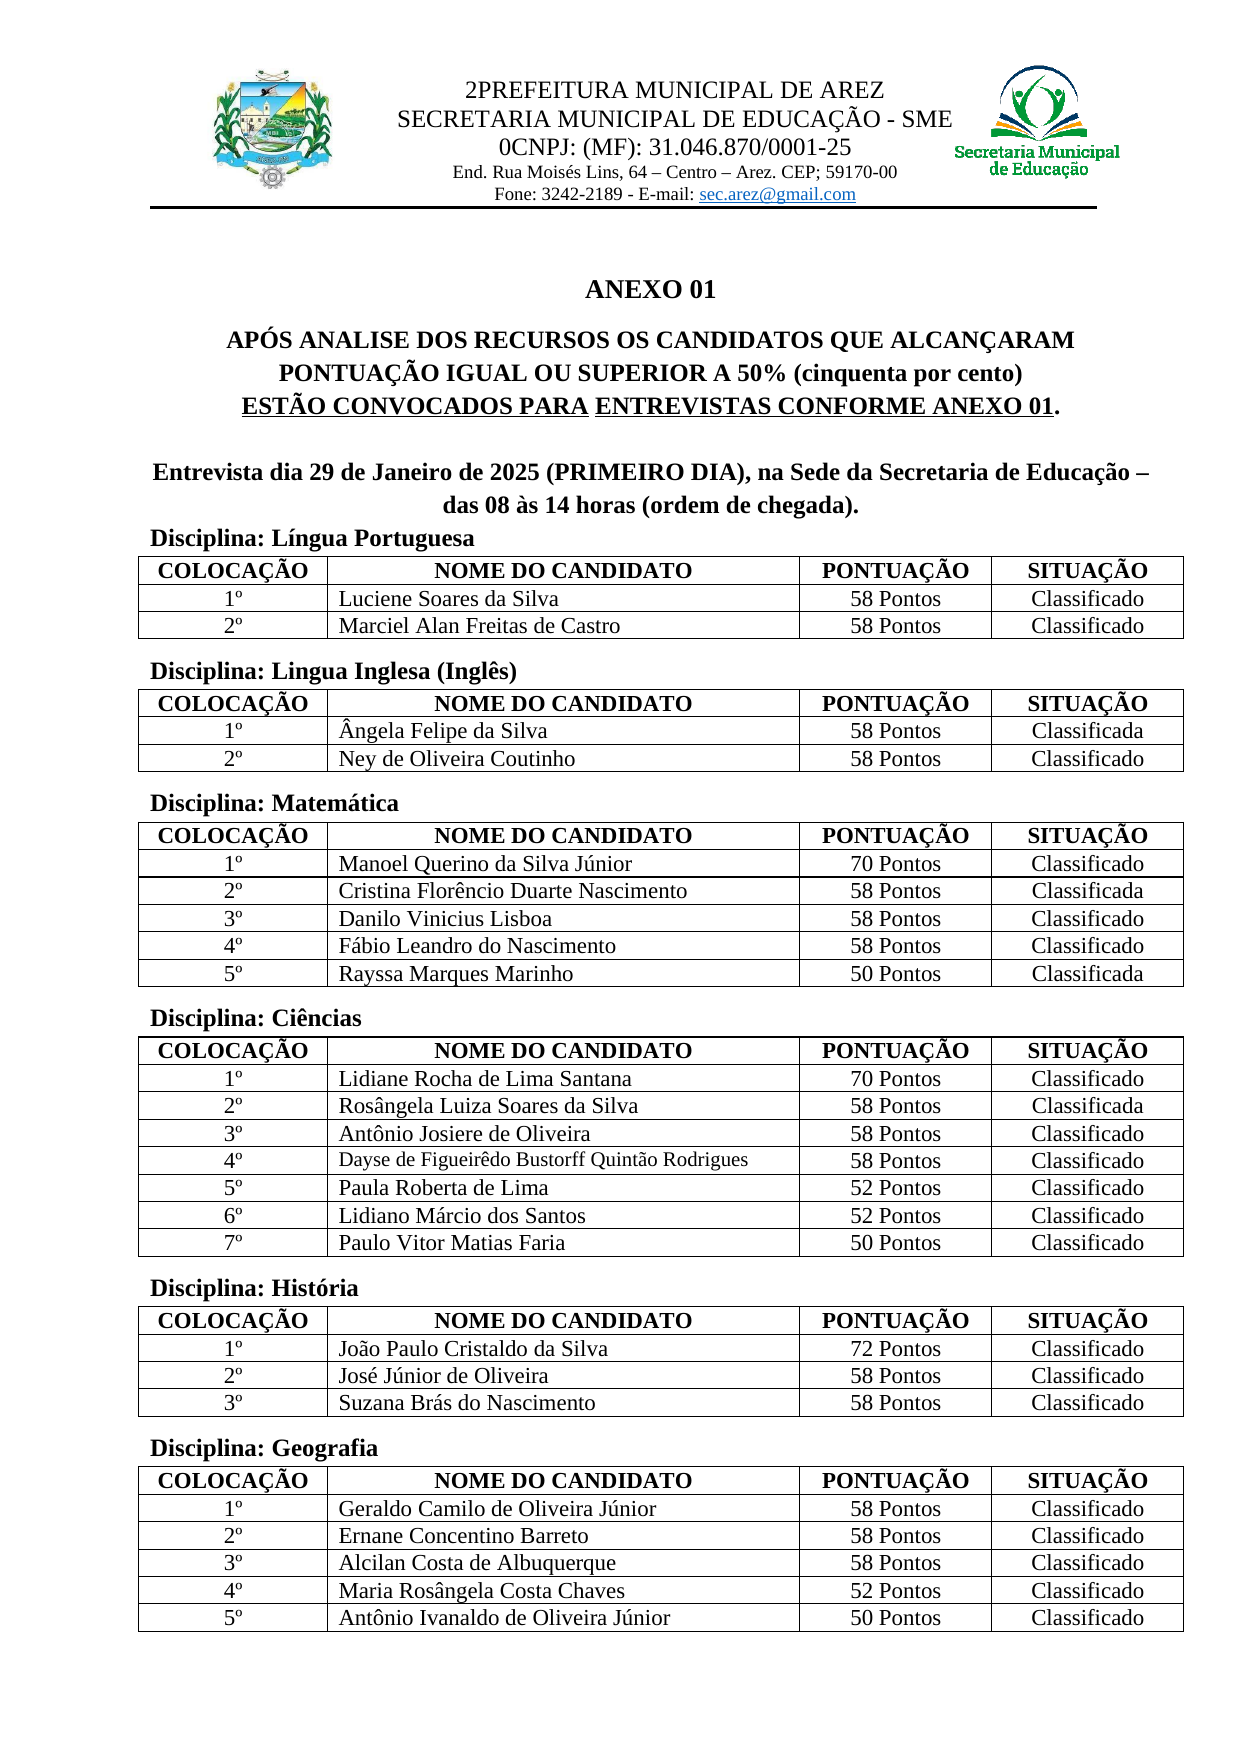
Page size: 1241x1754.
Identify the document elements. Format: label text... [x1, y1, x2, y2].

table_cell Classificado [992, 1065, 1183, 1091]
table_cell 4º [139, 932, 327, 958]
table_cell Manoel Querino da Silva Júnior [328, 850, 799, 876]
table_cell 52 Pontos [800, 1175, 991, 1201]
table_cell 1º [139, 585, 327, 611]
table_cell 7º [139, 1229, 327, 1256]
text Disciplina: Matemática [150, 788, 1151, 817]
table_cell 2º [139, 612, 327, 638]
table_cell Classificado [992, 1229, 1183, 1256]
table_cell Classificado [992, 932, 1183, 958]
table_cell 70 Pontos [800, 850, 991, 876]
table_cell 2º [139, 1092, 327, 1119]
table_cell 1º [139, 1495, 327, 1521]
table_header NOME DO CANDIDATO [328, 690, 799, 716]
table_cell 4º [139, 1577, 327, 1603]
table_cell Cristina Florêncio Duarte Nascimento [328, 878, 799, 904]
table_cell 58 Pontos [800, 745, 991, 771]
text ESTÃO CONVOCADOS PARA ENTREVISTAS CONFORME ANEXO 01. [150, 391, 1151, 420]
table_header SITUAÇÃO [992, 1038, 1183, 1064]
text APÓS ANALISE DOS RECURSOS OS CANDIDATOS QUE ALCANÇARAM PONTUAÇÃO IGUAL OU SUPERIOR A 50% (cinquenta por cento) [150, 325, 1151, 387]
table_header SITUAÇÃO [992, 823, 1183, 849]
text ANEXO 01 [150, 273, 1151, 304]
table_cell 3º [139, 1550, 327, 1576]
table_cell Rosângela Luiza Soares da Silva [328, 1092, 799, 1119]
table_cell Classificado [992, 612, 1183, 638]
table_cell Classificado [992, 1577, 1183, 1603]
table_cell Classificado [992, 1550, 1183, 1576]
table_cell Classificado [992, 1389, 1183, 1416]
picture [947, 50, 1124, 183]
table_header NOME DO CANDIDATO [328, 1467, 799, 1494]
table_cell 58 Pontos [800, 612, 991, 638]
table_cell Alcilan Costa de Albuquerque [328, 1550, 799, 1576]
text Disciplina: Língua Portuguesa [150, 523, 1151, 552]
table_cell Marciel Alan Freitas de Castro [328, 612, 799, 638]
table_cell Classificado [992, 905, 1183, 931]
table_cell 5º [139, 1604, 327, 1631]
table_cell 58 Pontos [800, 878, 991, 904]
table_cell Classificada [992, 878, 1183, 904]
table_cell 1º [139, 850, 327, 876]
table_cell 58 Pontos [800, 585, 991, 611]
table_cell Classificado [992, 1604, 1183, 1631]
table_header PONTUAÇÃO [800, 1307, 991, 1333]
table_header NOME DO CANDIDATO [328, 557, 799, 583]
table_cell Antônio Josiere de Oliveira [328, 1120, 799, 1146]
picture [207, 68, 336, 191]
table_header COLOCAÇÃO [139, 1467, 327, 1494]
text Disciplina: Lingua Inglesa (Inglês) [150, 656, 1151, 684]
table_cell Classificada [992, 717, 1183, 744]
table_header COLOCAÇÃO [139, 690, 327, 716]
table_cell Paulo Vitor Matias Faria [328, 1229, 799, 1256]
table_cell 58 Pontos [800, 717, 991, 744]
table_cell 58 Pontos [800, 1092, 991, 1119]
table_cell Danilo Vinicius Lisboa [328, 905, 799, 931]
table_header COLOCAÇÃO [139, 1307, 327, 1333]
table_cell João Paulo Cristaldo da Silva [328, 1335, 799, 1361]
table_cell 58 Pontos [800, 905, 991, 931]
table_cell 50 Pontos [800, 960, 991, 986]
table_cell 58 Pontos [800, 1550, 991, 1576]
table_cell 2º [139, 1522, 327, 1548]
table_cell Luciene Soares da Silva [328, 585, 799, 611]
table_cell Classificado [992, 1120, 1183, 1146]
table_cell 4º [139, 1147, 327, 1173]
table_cell 50 Pontos [800, 1229, 991, 1256]
table_header SITUAÇÃO [992, 1307, 1183, 1333]
table_header SITUAÇÃO [992, 690, 1183, 716]
table_header NOME DO CANDIDATO [328, 823, 799, 849]
table_cell 58 Pontos [800, 932, 991, 958]
table_header NOME DO CANDIDATO [328, 1307, 799, 1333]
table_cell 52 Pontos [800, 1577, 991, 1603]
table_cell Classificada [992, 1092, 1183, 1119]
table_cell 70 Pontos [800, 1065, 991, 1091]
table_cell Fábio Leandro do Nascimento [328, 932, 799, 958]
table_header COLOCAÇÃO [139, 823, 327, 849]
table_cell Antônio Ivanaldo de Oliveira Júnior [328, 1604, 799, 1631]
table_cell Classificado [992, 1335, 1183, 1361]
table_header COLOCAÇÃO [139, 1038, 327, 1064]
table_cell Suzana Brás do Nascimento [328, 1389, 799, 1416]
table_cell Classificado [992, 745, 1183, 771]
table_cell Classificado [992, 1522, 1183, 1548]
table_cell Ernane Concentino Barreto [328, 1522, 799, 1548]
table_cell José Júnior de Oliveira [328, 1362, 799, 1388]
table_cell 52 Pontos [800, 1202, 991, 1228]
table_cell 3º [139, 1120, 327, 1146]
table_cell 6º [139, 1202, 327, 1228]
table_cell Lidiano Márcio dos Santos [328, 1202, 799, 1228]
table_cell 2º [139, 878, 327, 904]
table_header SITUAÇÃO [992, 557, 1183, 583]
text Disciplina: Geografia [150, 1433, 1151, 1462]
table_cell Classificado [992, 1362, 1183, 1388]
table_header PONTUAÇÃO [800, 823, 991, 849]
table_cell Classificado [992, 1202, 1183, 1228]
table_cell Rayssa Marques Marinho [328, 960, 799, 986]
table_header PONTUAÇÃO [800, 557, 991, 583]
table_cell Lidiane Rocha de Lima Santana [328, 1065, 799, 1091]
table_cell 58 Pontos [800, 1522, 991, 1548]
table_header NOME DO CANDIDATO [328, 1038, 799, 1064]
table_cell 5º [139, 1175, 327, 1201]
table_cell 72 Pontos [800, 1335, 991, 1361]
table_cell Classificada [992, 960, 1183, 986]
table_cell 58 Pontos [800, 1389, 991, 1416]
table_cell 58 Pontos [800, 1362, 991, 1388]
table_cell 58 Pontos [800, 1120, 991, 1146]
table_header PONTUAÇÃO [800, 1038, 991, 1064]
table_cell Maria Rosângela Costa Chaves [328, 1577, 799, 1603]
text Disciplina: Ciências [150, 1003, 1151, 1032]
table_cell 5º [139, 960, 327, 986]
table_cell Classificado [992, 1175, 1183, 1201]
table_cell Paula Roberta de Lima [328, 1175, 799, 1201]
table_cell Dayse de Figueirêdo Bustorff Quintão Rodrigues [328, 1147, 799, 1173]
table_cell 1º [139, 1335, 327, 1361]
table_cell Classificado [992, 1147, 1183, 1173]
table_cell 3º [139, 905, 327, 931]
table_cell Classificado [992, 585, 1183, 611]
table_cell Classificado [992, 850, 1183, 876]
table_cell 2º [139, 745, 327, 771]
table_cell 1º [139, 717, 327, 744]
table_header COLOCAÇÃO [139, 557, 327, 583]
table_cell Ney de Oliveira Coutinho [328, 745, 799, 771]
table_cell Geraldo Camilo de Oliveira Júnior [328, 1495, 799, 1521]
table_cell 1º [139, 1065, 327, 1091]
table_cell Classificado [992, 1495, 1183, 1521]
table_header PONTUAÇÃO [800, 690, 991, 716]
table_cell 58 Pontos [800, 1495, 991, 1521]
table_cell 58 Pontos [800, 1147, 991, 1173]
table_cell Ângela Felipe da Silva [328, 717, 799, 744]
table_cell 2º [139, 1362, 327, 1388]
table_cell 3º [139, 1389, 327, 1416]
text Entrevista dia 29 de Janeiro de 2025 (PRIMEIRO DIA), na Sede da Secretaria de Educação – das 08 às 14 horas (ordem de chegada). [150, 457, 1151, 519]
table_header PONTUAÇÃO [800, 1467, 991, 1494]
text Disciplina: História [150, 1273, 1151, 1302]
table_header SITUAÇÃO [992, 1467, 1183, 1494]
table_cell 50 Pontos [800, 1604, 991, 1631]
